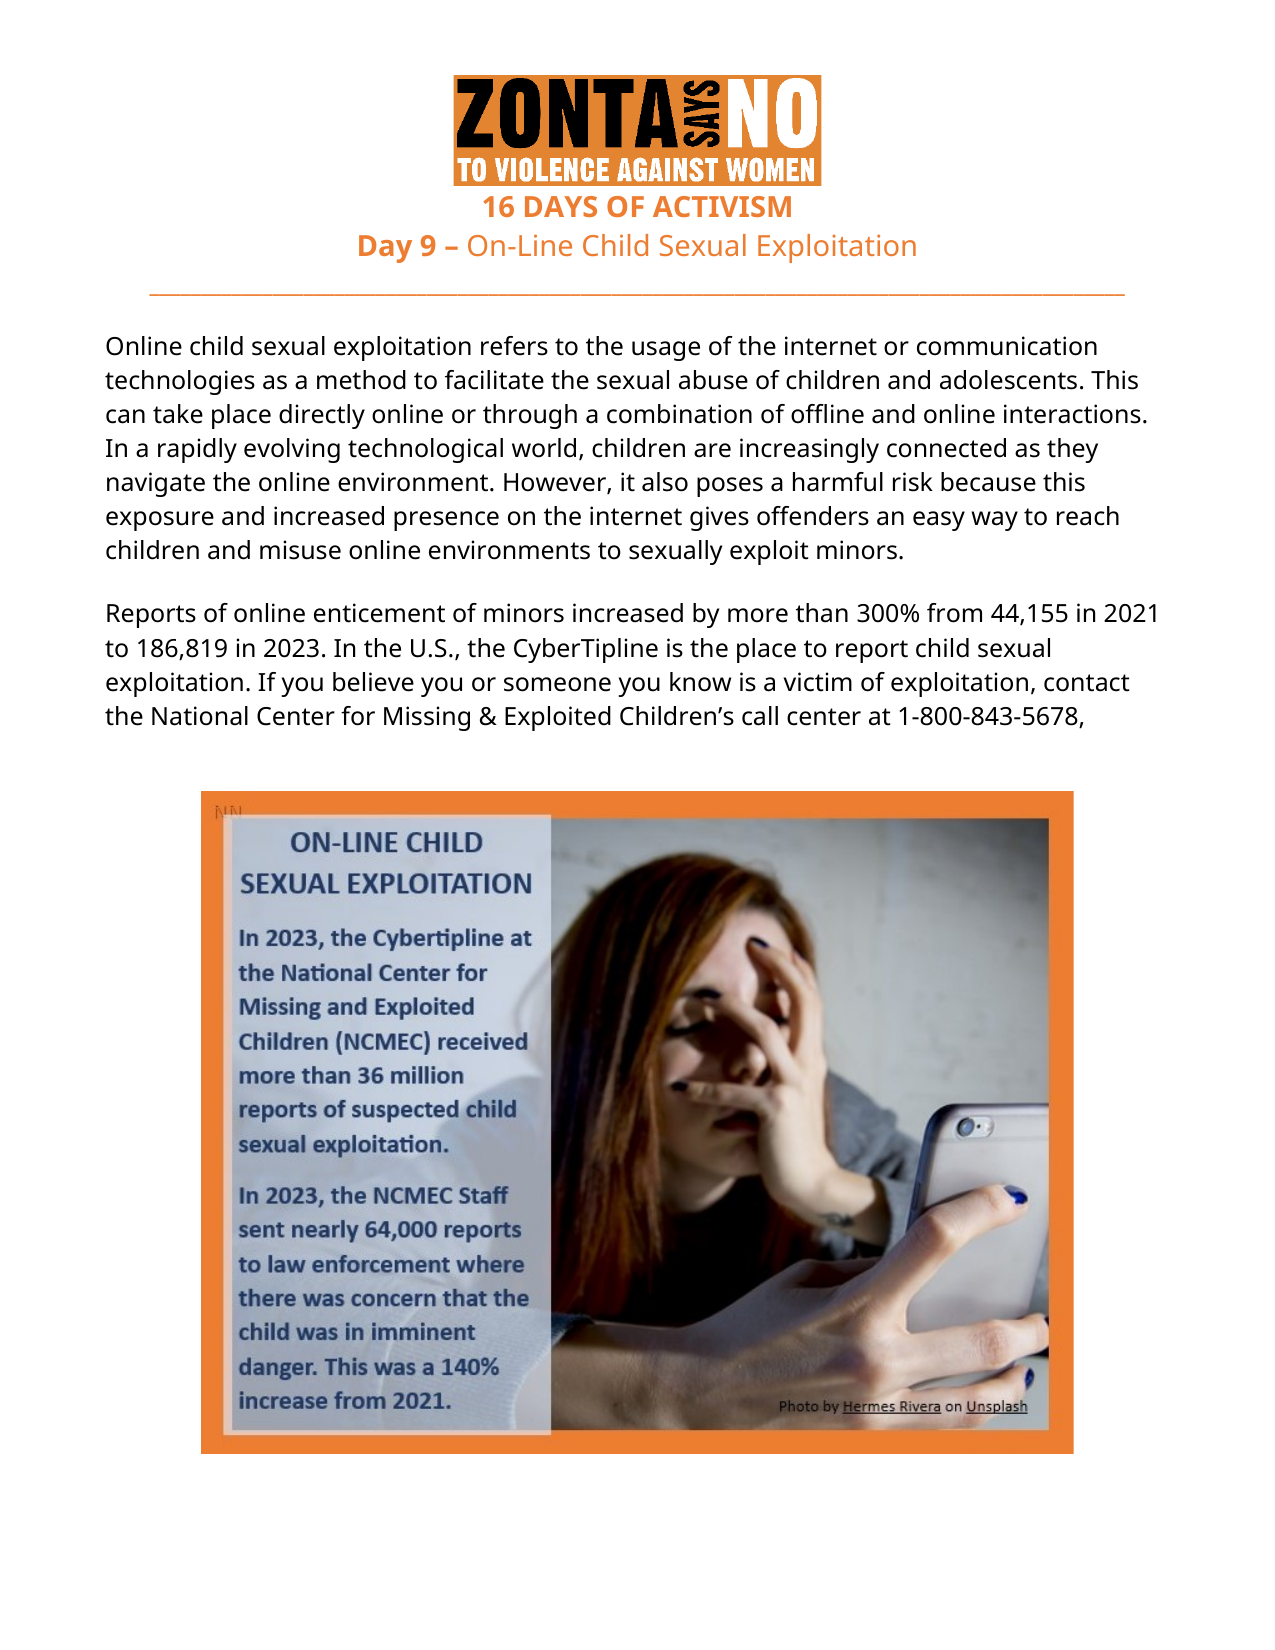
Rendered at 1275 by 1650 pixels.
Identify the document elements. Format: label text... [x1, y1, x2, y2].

text 16 DAYS OF ACTIVISM [105, 186, 1170, 226]
picture [201, 791, 1074, 1454]
text _______________________________________________________________________________________________ [105, 265, 1170, 299]
text Online child sexual exploitation refers to the usage of the internet or communication technologies as a method to facilitate the sexual abuse of children and adolescents. This can take place directly online or through a combination of offline and online interactions. In a rapidly evolving technological world, children are increasingly connected as they navigate the online environment. However, it also poses a harmful risk because this exposure and increased presence on the internet gives offenders an easy way to reach children and misuse online environments to sexually exploit minors. [105, 328, 1170, 567]
text Day 9 – On-Line Child Sexual Exploitation [105, 226, 1170, 265]
picture [453, 75, 822, 186]
